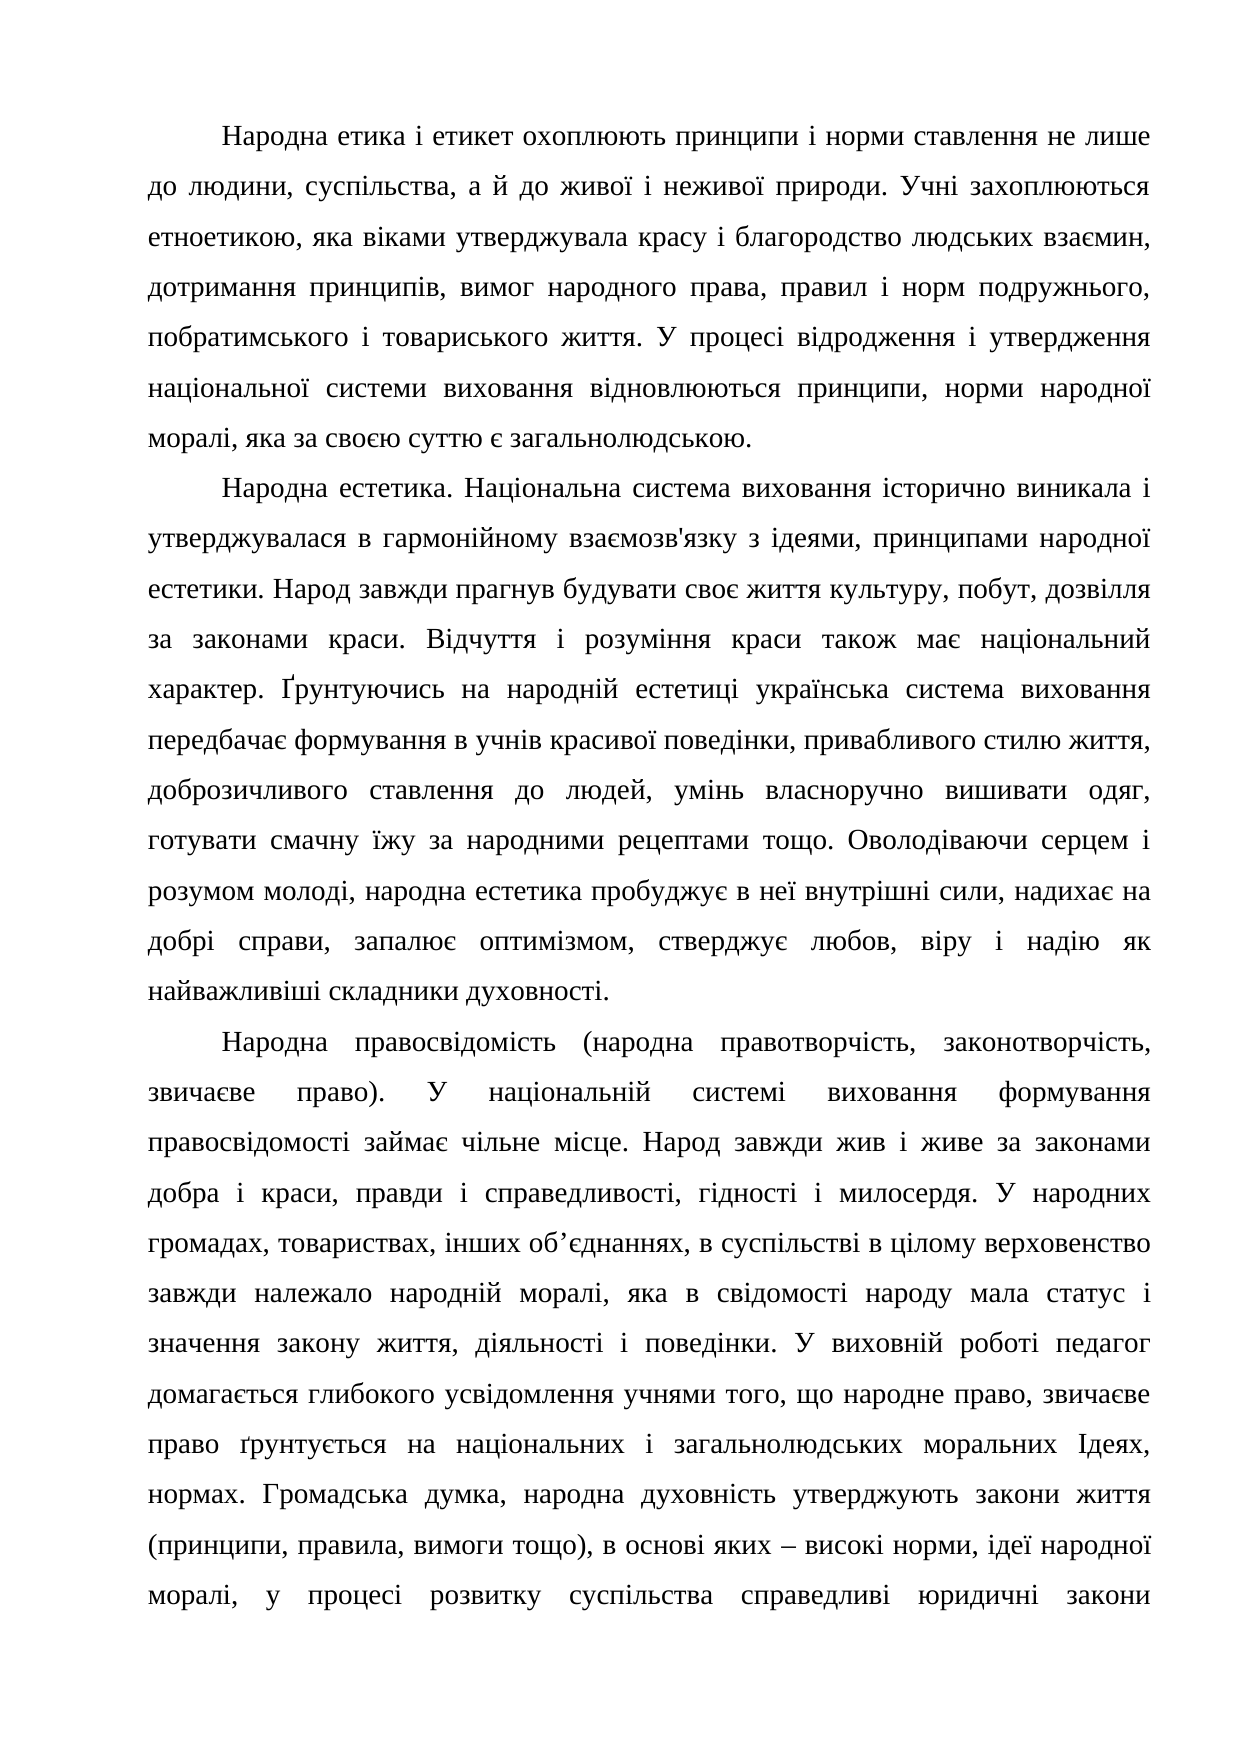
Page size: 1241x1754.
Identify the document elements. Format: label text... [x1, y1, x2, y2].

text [148, 1024, 1152, 1611]
text Народна етика і етикет охоплюють принципи і норми ставлення не лише до людини, суспільства, а й до живої і неживої природи. Учні захоплюються етноетикою, яка віками утверджувала красу і благородство людських взаємин, дотримання принципів, вимог народного права, правил і норм подружнього, побратимського і товариського життя. У процесі відродження і утвердження національної системи виховання відновлюються принципи, норми народної моралі, яка за своєю суттю є загальнолюдською. [148, 118, 1152, 453]
text Народна естетика. Національна система виховання історично виникала і утверджувалася в гармонійному взаємозв'язку з ідеями, принципами народної естетики. Народ завжди прагнув будувати своє життя культуру, побут, дозвілля за законами краси. Відчуття і розуміння краси також має національний характер. Ґрунтуючись на народній естетиці українська система виховання передбачає формування в учнів красивої поведінки, привабливого стилю життя, доброзичливого ставлення до людей, умінь власноручно вишивати одяг, готувати смачну їжу за народними рецептами тощо. Оволодіваючи серцем і розумом молоді, народна естетика пробуджує в неї внутрішні сили, надихає на добрі справи, запалює оптимізмом, стверджує любов, віру і надію як найважливіші складники духовності. [148, 470, 1152, 1007]
